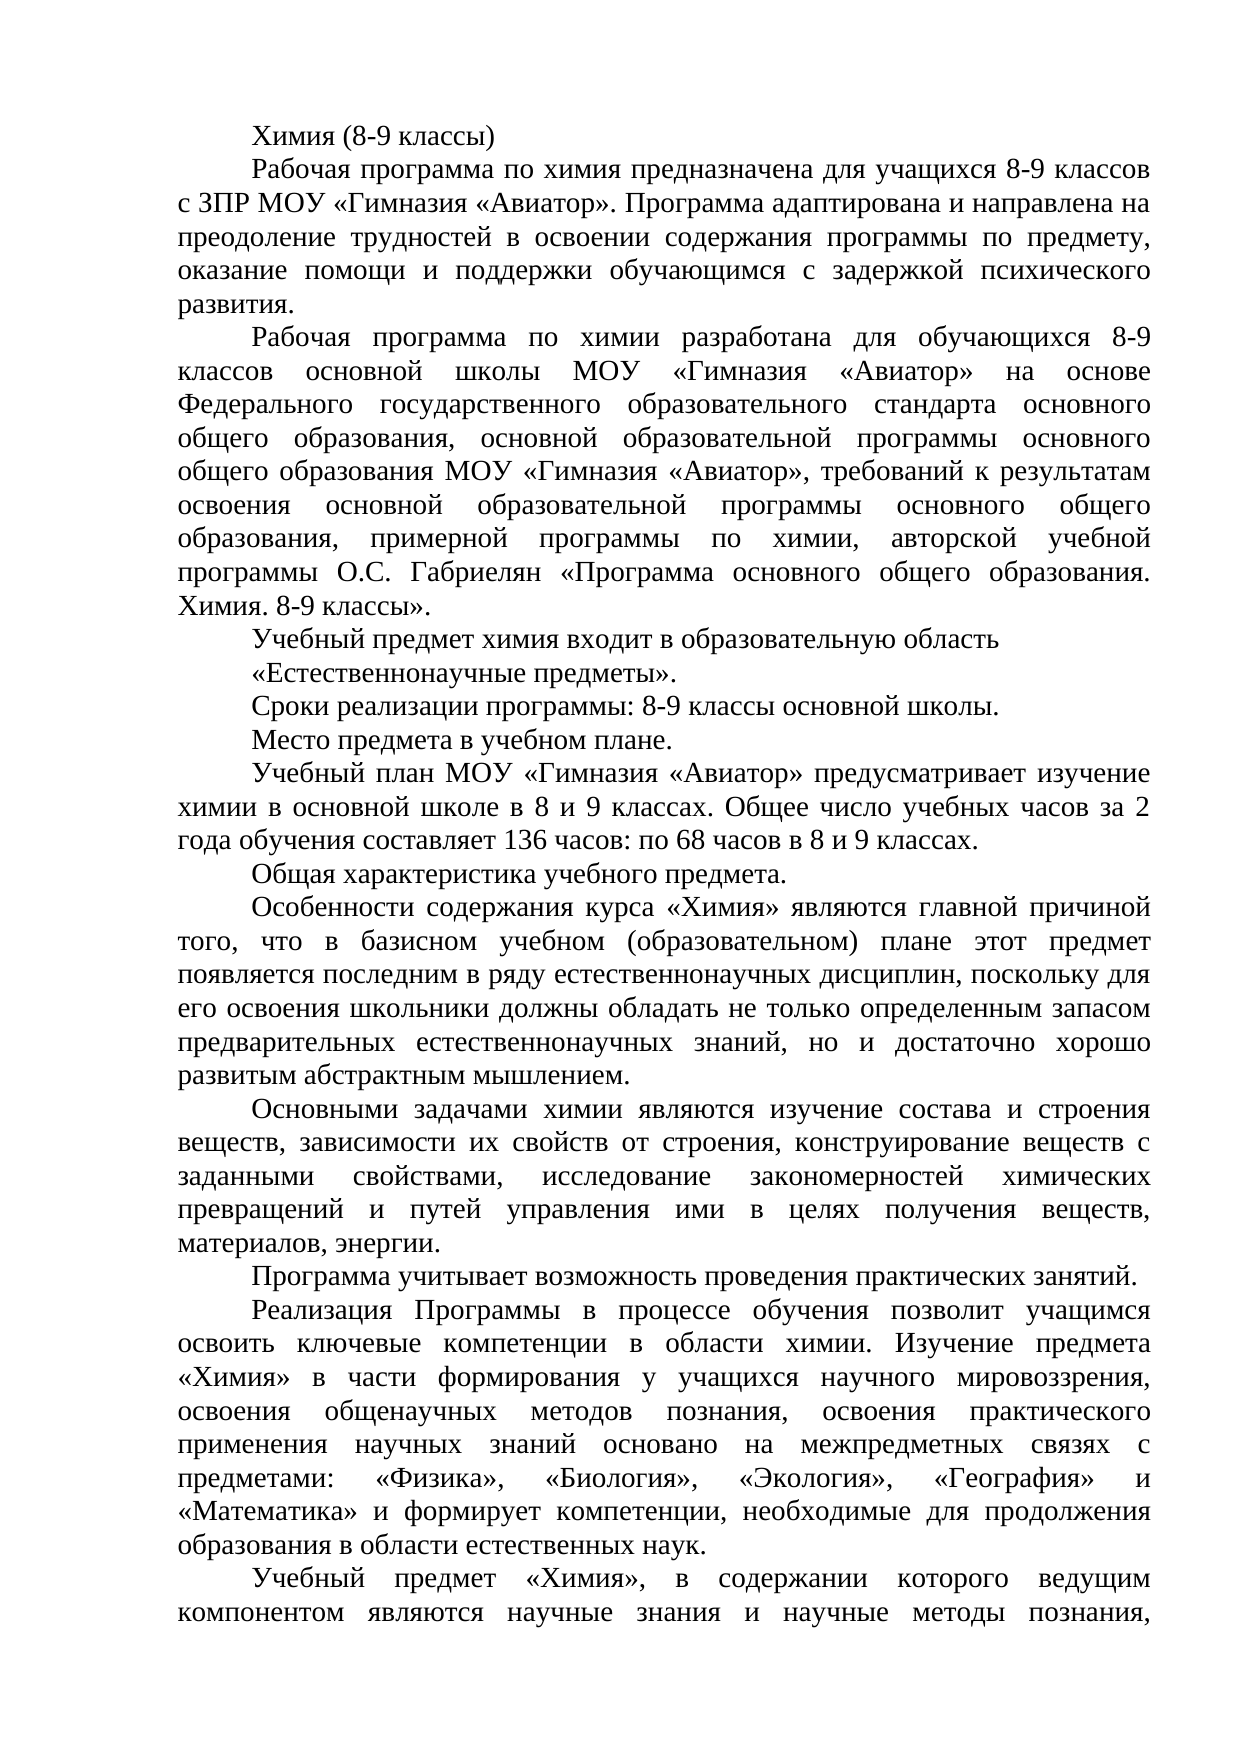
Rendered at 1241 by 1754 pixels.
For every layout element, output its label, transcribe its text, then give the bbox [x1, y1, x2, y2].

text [177, 1560, 1152, 1627]
text Учебный предмет химия входит в образовательную область [177, 621, 1152, 655]
text Сроки реализации программы: 8-9 классы основной школы. [177, 688, 1152, 722]
text Рабочая программа по химия предназначена для учащихся 8-9 классов с ЗПР МОУ «Гимназия «Авиатор». Программа адаптирована и направлена на преодоление трудностей в освоении содержания программы по предмету, оказание помощи и поддержки обучающимся с задержкой психического развития. [177, 152, 1152, 319]
text Особенности содержания курса «Химия» являются главной причиной того, что в базисном учебном (образовательном) плане этот предмет появляется последним в ряду естественнонаучных дисциплин, поскольку для его освоения школьники должны обладать не только определенным запасом предварительных естественнонаучных знаний, но и достаточно хорошо развитым абстрактным мышлением. [177, 889, 1152, 1091]
text Учебный план МОУ «Гимназия «Авиатор» предусматривает изучение химии в основной школе в 8 и 9 классах. Общее число учебных часов за 2 года обучения составляет 136 часов: по 68 часов в 8 и 9 классах. [177, 755, 1152, 856]
text Рабочая программа по химии разработана для обучающихся 8-9 классов основной школы МОУ «Гимназия «Авиатор» на основе Федерального государственного образовательного стандарта основного общего образования, основной образовательной программы основного общего образования МОУ «Гимназия «Авиатор», требований к результатам освоения основной образовательной программы основного общего образования, примерной программы по химии, авторской учебной программы О.С. Габриелян «Программа основного общего образования. Химия. 8-9 классы». [177, 319, 1152, 621]
text Место предмета в учебном плане. [177, 722, 1152, 755]
text «Естественнонаучные предметы». [177, 655, 1152, 688]
text Химия (8-9 классы) [177, 118, 1152, 152]
text Общая характеристика учебного предмета. [177, 856, 1152, 889]
text Программа учитывает возможность проведения практических занятий. [177, 1258, 1152, 1292]
text Основными задачами химии являются изучение состава и строения веществ, зависимости их свойств от строения, конструирование веществ с заданными свойствами, исследование закономерностей химических превращений и путей управления ими в целях получения веществ, материалов, энергии. [177, 1091, 1152, 1258]
text Реализация Программы в процессе обучения позволит учащимся освоить ключевые компетенции в области химии. Изучение предмета «Химия» в части формирования у учащихся научного мировоззрения, освоения общенаучных методов познания, освоения практического применения научных знаний основано на межпредметных связях с предметами: «Физика», «Биология», «Экология», «География» и «Математика» и формирует компетенции, необходимые для продолжения образования в области естественных наук. [177, 1292, 1152, 1560]
